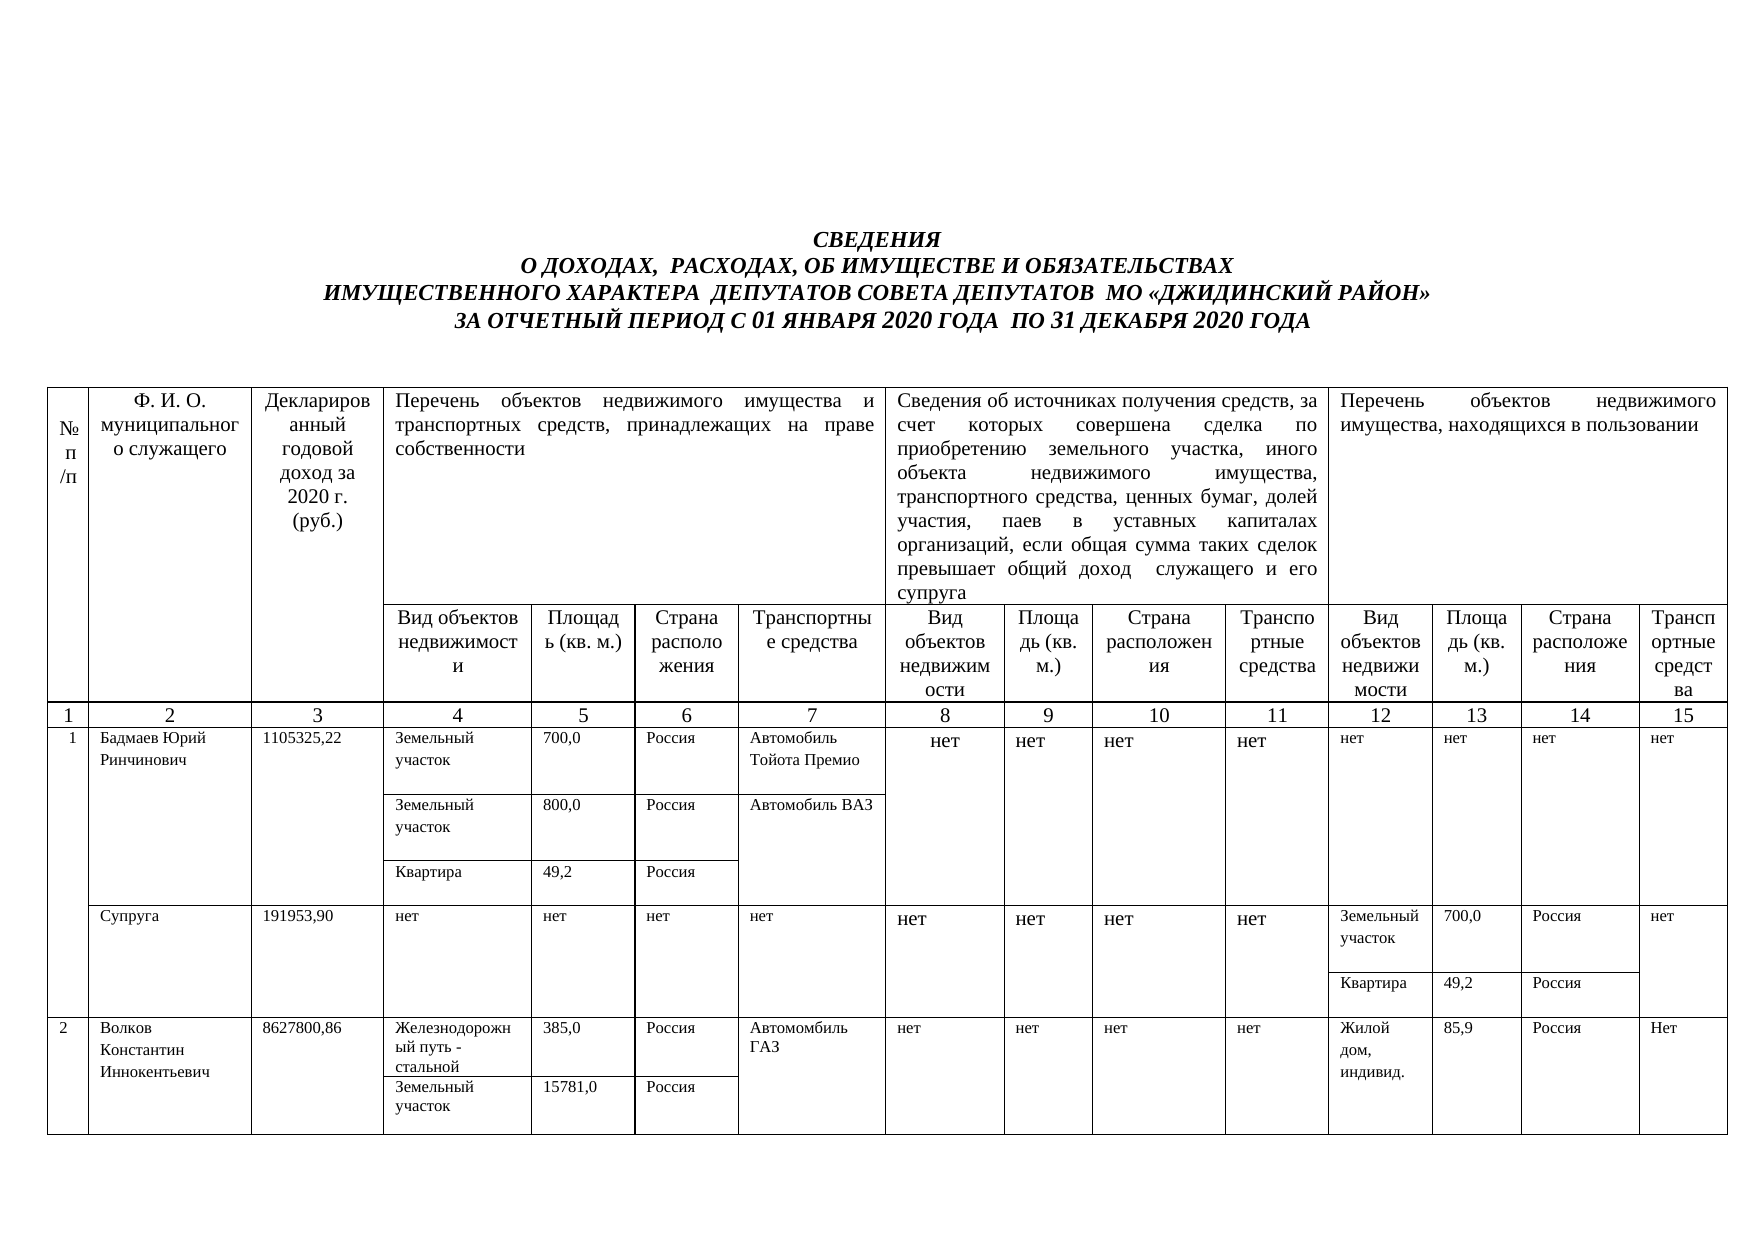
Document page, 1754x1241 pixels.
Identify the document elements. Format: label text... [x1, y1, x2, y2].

table_cell нет [1005, 1018, 1092, 1134]
table_cell 13 [1433, 703, 1521, 727]
table_cell Автомобиль ВАЗ [739, 795, 885, 905]
table_cell Автомобиль Тойота Премио [739, 728, 885, 793]
table_header Перечень объектов недвижимого имущества, находящихся в пользовании [1329, 388, 1727, 604]
table_cell Вид объектов недвижимости [384, 605, 531, 701]
table_cell 1 [48, 703, 88, 727]
table_cell нет [886, 906, 1004, 1017]
table_cell Площадь (кв. м.) [532, 605, 634, 701]
table_cell нет [1522, 728, 1639, 905]
text СВЕДЕНИЯ [59, 226, 1695, 252]
table_cell Транспортные средства [739, 605, 885, 701]
table_cell Страна расположения [1522, 605, 1639, 701]
table_cell нет [1433, 728, 1521, 905]
table_cell Россия [636, 795, 738, 860]
table_cell 49,2 [1433, 973, 1521, 1017]
table_cell 7 [739, 703, 885, 727]
table_header Декларированный годовой доход за 2020 г. (руб.) [252, 388, 383, 701]
table_cell 700,0 [1433, 906, 1521, 972]
table_cell Россия [1522, 1018, 1639, 1134]
table_cell 2 [48, 1018, 88, 1134]
table_cell 12 [1329, 703, 1432, 727]
table_cell Жилой дом, индивид. [1329, 1018, 1432, 1134]
table_cell 2 [89, 703, 251, 727]
table_cell 800,0 [532, 795, 634, 860]
table_cell Земельный участок [384, 795, 531, 860]
table_header № п/п [48, 388, 88, 701]
table_cell 10 [1093, 703, 1225, 727]
table_cell 9 [1005, 703, 1092, 727]
table_cell нет [1093, 1018, 1225, 1134]
table_cell нет [1329, 728, 1432, 905]
table_cell Транспортные средства [1226, 605, 1328, 701]
table_cell нет [886, 728, 1004, 905]
table_cell нет [636, 906, 738, 1017]
table_cell 85,9 [1433, 1018, 1521, 1134]
table_cell Земельный участок [1329, 906, 1432, 972]
table_cell Россия [636, 861, 738, 905]
table_cell нет [1226, 906, 1328, 1017]
table_header Сведения об источниках получения средств, за счет которых совершена сделка по приобретению земельного участка, иного объекта недвижимого имущества, транспортного средства, ценных бумаг, долей участия, паев в уставных капиталах организаций, если общая сумма таких сделок превышает общий доход служащего и его супруга [886, 388, 1328, 604]
table_cell Нет [1640, 1018, 1727, 1134]
table_cell Россия [636, 1077, 738, 1134]
text О ДОХОДАХ, РАСХОДАХ, ОБ ИМУЩЕСТВЕ И ОБЯЗАТЕЛЬСТВАХ [59, 252, 1695, 279]
table_cell нет [1093, 728, 1225, 905]
table_cell 1105325,22 [252, 728, 383, 905]
table_cell 385,0 [532, 1018, 634, 1076]
table_cell Россия [636, 728, 738, 793]
table_cell Бадмаев Юрий Ринчинович [89, 728, 251, 905]
table_cell Площадь (кв. м.) [1005, 605, 1092, 701]
table_cell Волков Константин Иннокентьевич [89, 1018, 251, 1134]
table_cell 14 [1522, 703, 1639, 727]
table_cell 6 [636, 703, 738, 727]
table_cell 8 [886, 703, 1004, 727]
table_cell 4 [384, 703, 531, 727]
text ИМУЩЕСТВЕННОГО ХАРАКТЕРА ДЕПУТАТОВ СОВЕТА ДЕПУТАТОВ МО «ДЖИДИНСКИЙ РАЙОН» [59, 279, 1695, 305]
table_cell 15781,0 [532, 1077, 634, 1134]
table_cell Земельный участок [384, 1077, 531, 1134]
table_cell нет [1093, 906, 1225, 1017]
table_cell Россия [636, 1018, 738, 1076]
table_cell Вид объектов недвижимости [1329, 605, 1432, 701]
table_cell Россия [1522, 973, 1639, 1017]
table_cell 700,0 [532, 728, 634, 793]
table_cell Земельный участок [384, 728, 531, 793]
table_cell Автомомбиль ГАЗ [739, 1018, 885, 1134]
table_cell 191953,90 [252, 906, 383, 1017]
table_cell нет [1226, 728, 1328, 905]
table_cell 49,2 [532, 861, 634, 905]
table_cell Страна расположения [636, 605, 738, 701]
table_header Перечень объектов недвижимого имущества и транспортных средств, принадлежащих на праве собственности [384, 388, 885, 604]
table_cell Площадь (кв. м.) [1433, 605, 1521, 701]
table_cell 1 [48, 728, 88, 1017]
table_cell Россия [1522, 906, 1639, 972]
table_cell нет [1640, 728, 1727, 905]
table_cell Вид объектов недвижимости [886, 605, 1004, 701]
table_cell Транспортные средства [1640, 605, 1727, 701]
table_cell Квартира [384, 861, 531, 905]
table_cell нет [1226, 1018, 1328, 1134]
table_cell 11 [1226, 703, 1328, 727]
table_header Ф. И. О. муниципального служащего [89, 388, 251, 701]
table_cell нет [532, 906, 634, 1017]
table_cell нет [1005, 906, 1092, 1017]
table_cell нет [1005, 728, 1092, 905]
table_cell Страна расположения [1093, 605, 1225, 701]
table_cell нет [384, 906, 531, 1017]
table_cell Железнодорожный путь - стальной [384, 1018, 531, 1076]
table_cell нет [886, 1018, 1004, 1134]
table_cell Супруга [89, 906, 251, 1017]
table_cell Квартира [1329, 973, 1432, 1017]
table_cell нет [1640, 906, 1727, 1017]
table_cell 3 [252, 703, 383, 727]
table_cell 15 [1640, 703, 1727, 727]
text ЗА ОТЧЕТНЫЙ ПЕРИОД С 01 ЯНВАРЯ 2020 ГОДА ПО 31 ДЕКАБРЯ 2020 ГОДА [59, 305, 1695, 334]
table_cell 5 [532, 703, 634, 727]
table_cell 8627800,86 [252, 1018, 383, 1134]
table_cell нет [739, 906, 885, 1017]
